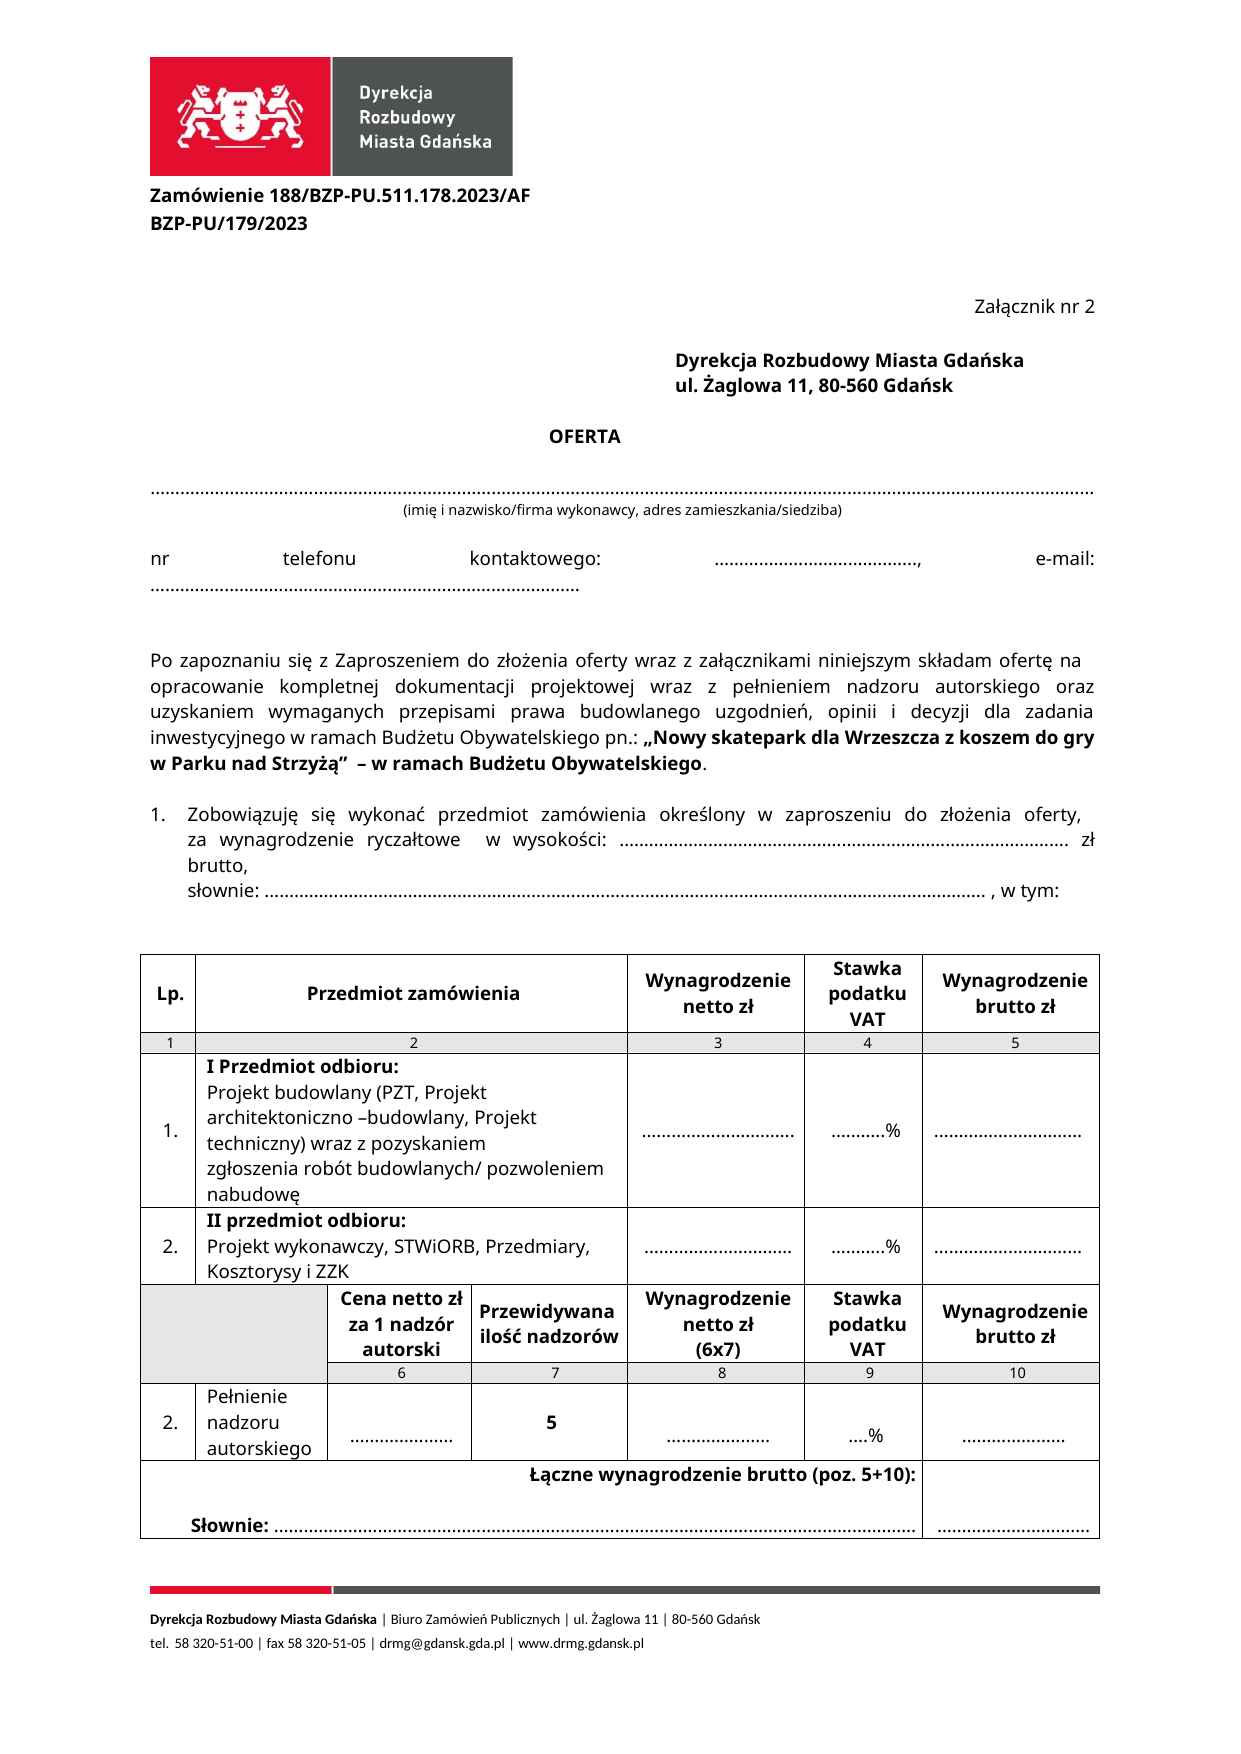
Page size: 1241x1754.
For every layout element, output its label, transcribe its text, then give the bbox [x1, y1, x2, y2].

table_cell ….% [805, 1384, 922, 1460]
table_cell 8 [628, 1363, 804, 1383]
table_cell Przewidywana ilość nadzorów [472, 1285, 627, 1362]
table_cell ………………………… [628, 1208, 804, 1284]
table_header Wynagrodzenie netto zł [628, 955, 804, 1032]
table_cell ………………… [328, 1384, 471, 1460]
table_header Stawka podatku VAT [805, 955, 922, 1032]
table_header Wynagrodzenie brutto zł [923, 955, 1099, 1032]
text (imię i nazwisko/firma wykonawcy, adres zamieszkania/siedziba) [150, 500, 1095, 520]
table_cell 6 [328, 1363, 471, 1383]
text Dyrekcja Rozbudowy Miasta Gdańska [652, 347, 1095, 373]
table_cell ………..% [805, 1054, 922, 1207]
table_cell ………………… [923, 1384, 1099, 1460]
picture [150, 57, 513, 176]
text Załącznik nr 2 [150, 293, 1095, 319]
table_cell 5 [472, 1384, 627, 1460]
table_cell 5 [923, 1033, 1099, 1052]
table_cell 9 [805, 1363, 922, 1383]
table_header Przedmiot zamówienia [196, 955, 627, 1032]
table_cell …………………………. [628, 1054, 804, 1207]
table_cell 7 [472, 1363, 627, 1383]
table_cell 10 [923, 1363, 1099, 1383]
table_cell 2. [141, 1384, 195, 1460]
text ul. Żaglowa 11, 80-560 Gdańsk [652, 373, 1095, 398]
table_cell Wynagrodzenie brutto zł [923, 1285, 1099, 1362]
table_header Lp. [141, 955, 195, 1032]
table_cell 1 [141, 1033, 195, 1052]
table_cell 3 [628, 1033, 804, 1052]
table_cell 2. [141, 1208, 195, 1284]
table_cell Pełnienie nadzoru autorskiego [196, 1384, 327, 1460]
table_cell Cena netto zł za 1 nadzór autorski [328, 1285, 471, 1362]
text ……………………………………………………………………………………………………………………………………………………………..………… [150, 475, 1095, 500]
picture [150, 1586, 1100, 1594]
table_cell Stawka podatku VAT [805, 1285, 922, 1362]
table_cell 1. [141, 1054, 195, 1207]
table_cell Wynagrodzenie netto zł (6x7) [628, 1285, 804, 1362]
list Zobowiązuję się wykonać przedmiot zamówienia określony w zaproszeniu do złożenia oferty, za wynagrodzenie ryczałtowe w wysokości: ………………………………………………………………………………. zł brutto, słownie: ……………………………………………………………………………………………………………………………….. , w tym: [150, 801, 1095, 903]
table_cell I Przedmiot odbioru: Projekt budowlany (PZT, Projekt architektoniczno –budowlany, Projekt techniczny) wraz z pozyskaniem zgłoszenia robót budowlanych/ pozwoleniem nabudowę [196, 1054, 627, 1207]
text OFERTA [549, 424, 1095, 449]
table_cell ………………… [628, 1384, 804, 1460]
table_cell II przedmiot odbioru: Projekt wykonawczy, STWiORB, Przedmiary, Kosztorysy i ZZK [196, 1208, 627, 1284]
table_cell …………………………. [923, 1461, 1099, 1538]
table_cell ………..% [805, 1208, 922, 1284]
text nr telefonu kontaktowego: ……………………………..…..., e-mail: …………………………………………………………………………… [150, 546, 1095, 597]
table_cell ………………………… [923, 1208, 1099, 1284]
table_cell 2 [196, 1033, 627, 1052]
table_cell ………………………… [923, 1054, 1099, 1207]
table_cell [141, 1285, 327, 1383]
table_cell 4 [805, 1033, 922, 1052]
table_cell Łączne wynagrodzenie brutto (poz. 5+10): Słownie: …………………………………………………………………………………………………………………. [141, 1461, 922, 1538]
text Po zapoznaniu się z Zaproszeniem do złożenia oferty wraz z załącznikami niniejszym składam ofertę na opracowanie kompletnej dokumentacji projektowej wraz z pełnieniem nadzoru autorskiego oraz uzyskaniem wymaganych przepisami prawa budowlanego uzgodnień, opinii i decyzji dla zadania inwestycyjnego w ramach Budżetu Obywatelskiego pn.: „Nowy skatepark dla Wrzeszcza z koszem do gry w Parku nad Strzyżą” – w ramach Budżetu Obywatelskiego. [150, 648, 1095, 775]
